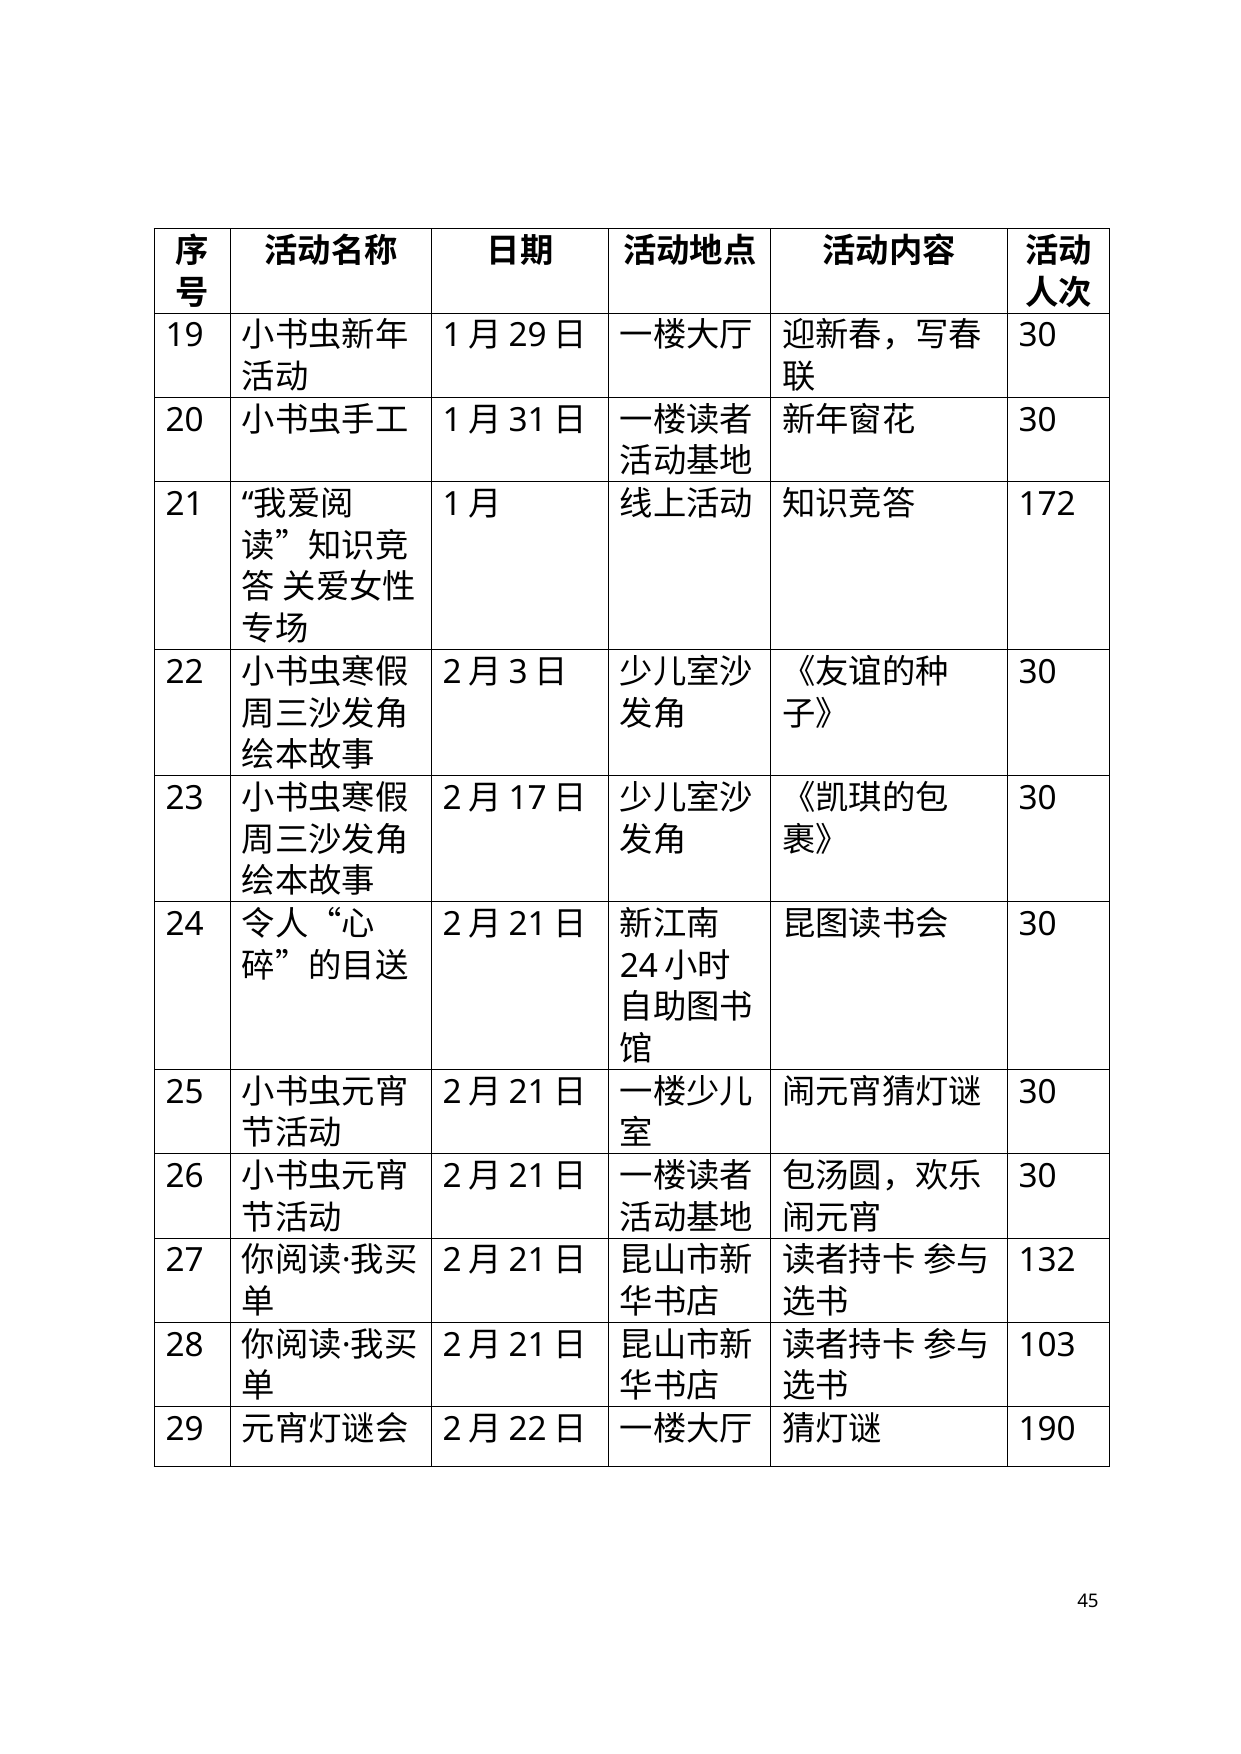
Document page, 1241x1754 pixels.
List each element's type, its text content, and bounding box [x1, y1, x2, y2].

table_cell 22 [155, 650, 230, 775]
table_cell 猜灯谜 [771, 1407, 1007, 1466]
table_cell 2月21日 [432, 1323, 608, 1406]
table_cell 小书虫寒假周三沙发角绘本故事 [231, 776, 431, 901]
table_cell 你阅读·我买单 [231, 1323, 431, 1406]
table_cell 迎新春，写春联 [771, 314, 1007, 397]
table_cell 24 [155, 902, 230, 1069]
table_cell 23 [155, 776, 230, 901]
table_header 活动名称 [231, 229, 431, 312]
table_cell 20 [155, 398, 230, 481]
table_cell 30 [1008, 650, 1109, 775]
table_cell 包汤圆，欢乐闹元宵 [771, 1154, 1007, 1237]
table_cell 线上活动 [609, 482, 770, 649]
table_cell 1月 [432, 482, 608, 649]
table_cell 闹元宵猜灯谜 [771, 1070, 1007, 1153]
table_cell 令人“心碎”的目送 [231, 902, 431, 1069]
table_header 日期 [432, 229, 608, 312]
table_cell 昆山市新华书店 [609, 1239, 770, 1322]
table_cell 知识竞答 [771, 482, 1007, 649]
table_cell 2月3日 [432, 650, 608, 775]
table_cell 一楼少儿室 [609, 1070, 770, 1153]
table_cell 《凯琪的包裹》 [771, 776, 1007, 901]
table_cell 小书虫手工 [231, 398, 431, 481]
table_cell 元宵灯谜会 [231, 1407, 431, 1466]
table_cell 30 [1008, 1154, 1109, 1237]
table_cell 190 [1008, 1407, 1109, 1466]
table_cell 读者持卡 参与选书 [771, 1239, 1007, 1322]
table_header 活动人次 [1008, 229, 1109, 312]
table_cell 30 [1008, 398, 1109, 481]
table_cell 小书虫新年活动 [231, 314, 431, 397]
table_cell 少儿室沙发角 [609, 650, 770, 775]
table_cell 新年窗花 [771, 398, 1007, 481]
table_cell 2月21日 [432, 1154, 608, 1237]
table_header 活动内容 [771, 229, 1007, 312]
table_cell 21 [155, 482, 230, 649]
table_cell 26 [155, 1154, 230, 1237]
table_cell 30 [1008, 902, 1109, 1069]
table_cell 2月21日 [432, 902, 608, 1069]
table_cell “我爱阅读”知识竞答 关爱女性专场 [231, 482, 431, 649]
table_cell 小书虫元宵节活动 [231, 1154, 431, 1237]
table_cell 172 [1008, 482, 1109, 649]
table_cell 2月17日 [432, 776, 608, 901]
table_cell 2月22日 [432, 1407, 608, 1466]
table_cell 27 [155, 1239, 230, 1322]
table_cell 你阅读·我买单 [231, 1239, 431, 1322]
table_cell 昆山市新华书店 [609, 1323, 770, 1406]
table_cell 19 [155, 314, 230, 397]
table_cell 30 [1008, 1070, 1109, 1153]
table_cell 25 [155, 1070, 230, 1153]
table_cell 30 [1008, 776, 1109, 901]
table_cell 昆图读书会 [771, 902, 1007, 1069]
table_header 活动地点 [609, 229, 770, 312]
table_cell 一楼大厅 [609, 314, 770, 397]
table_cell 132 [1008, 1239, 1109, 1322]
table_cell 一楼大厅 [609, 1407, 770, 1466]
table_cell 2月21日 [432, 1070, 608, 1153]
table_cell 30 [1008, 314, 1109, 397]
table_cell 新江南24小时自助图书馆 [609, 902, 770, 1069]
table_cell 一楼读者活动基地 [609, 1154, 770, 1237]
table_cell 《友谊的种子》 [771, 650, 1007, 775]
table_cell 少儿室沙发角 [609, 776, 770, 901]
table_cell 1月29日 [432, 314, 608, 397]
table_cell 一楼读者活动基地 [609, 398, 770, 481]
table_cell 2月21日 [432, 1239, 608, 1322]
table_cell 29 [155, 1407, 230, 1466]
table_cell 1月31日 [432, 398, 608, 481]
table_cell 读者持卡 参与选书 [771, 1323, 1007, 1406]
table_cell 28 [155, 1323, 230, 1406]
table_cell 103 [1008, 1323, 1109, 1406]
table_cell 小书虫元宵节活动 [231, 1070, 431, 1153]
table_header 序号 [155, 229, 230, 312]
table_cell 小书虫寒假周三沙发角绘本故事 [231, 650, 431, 775]
